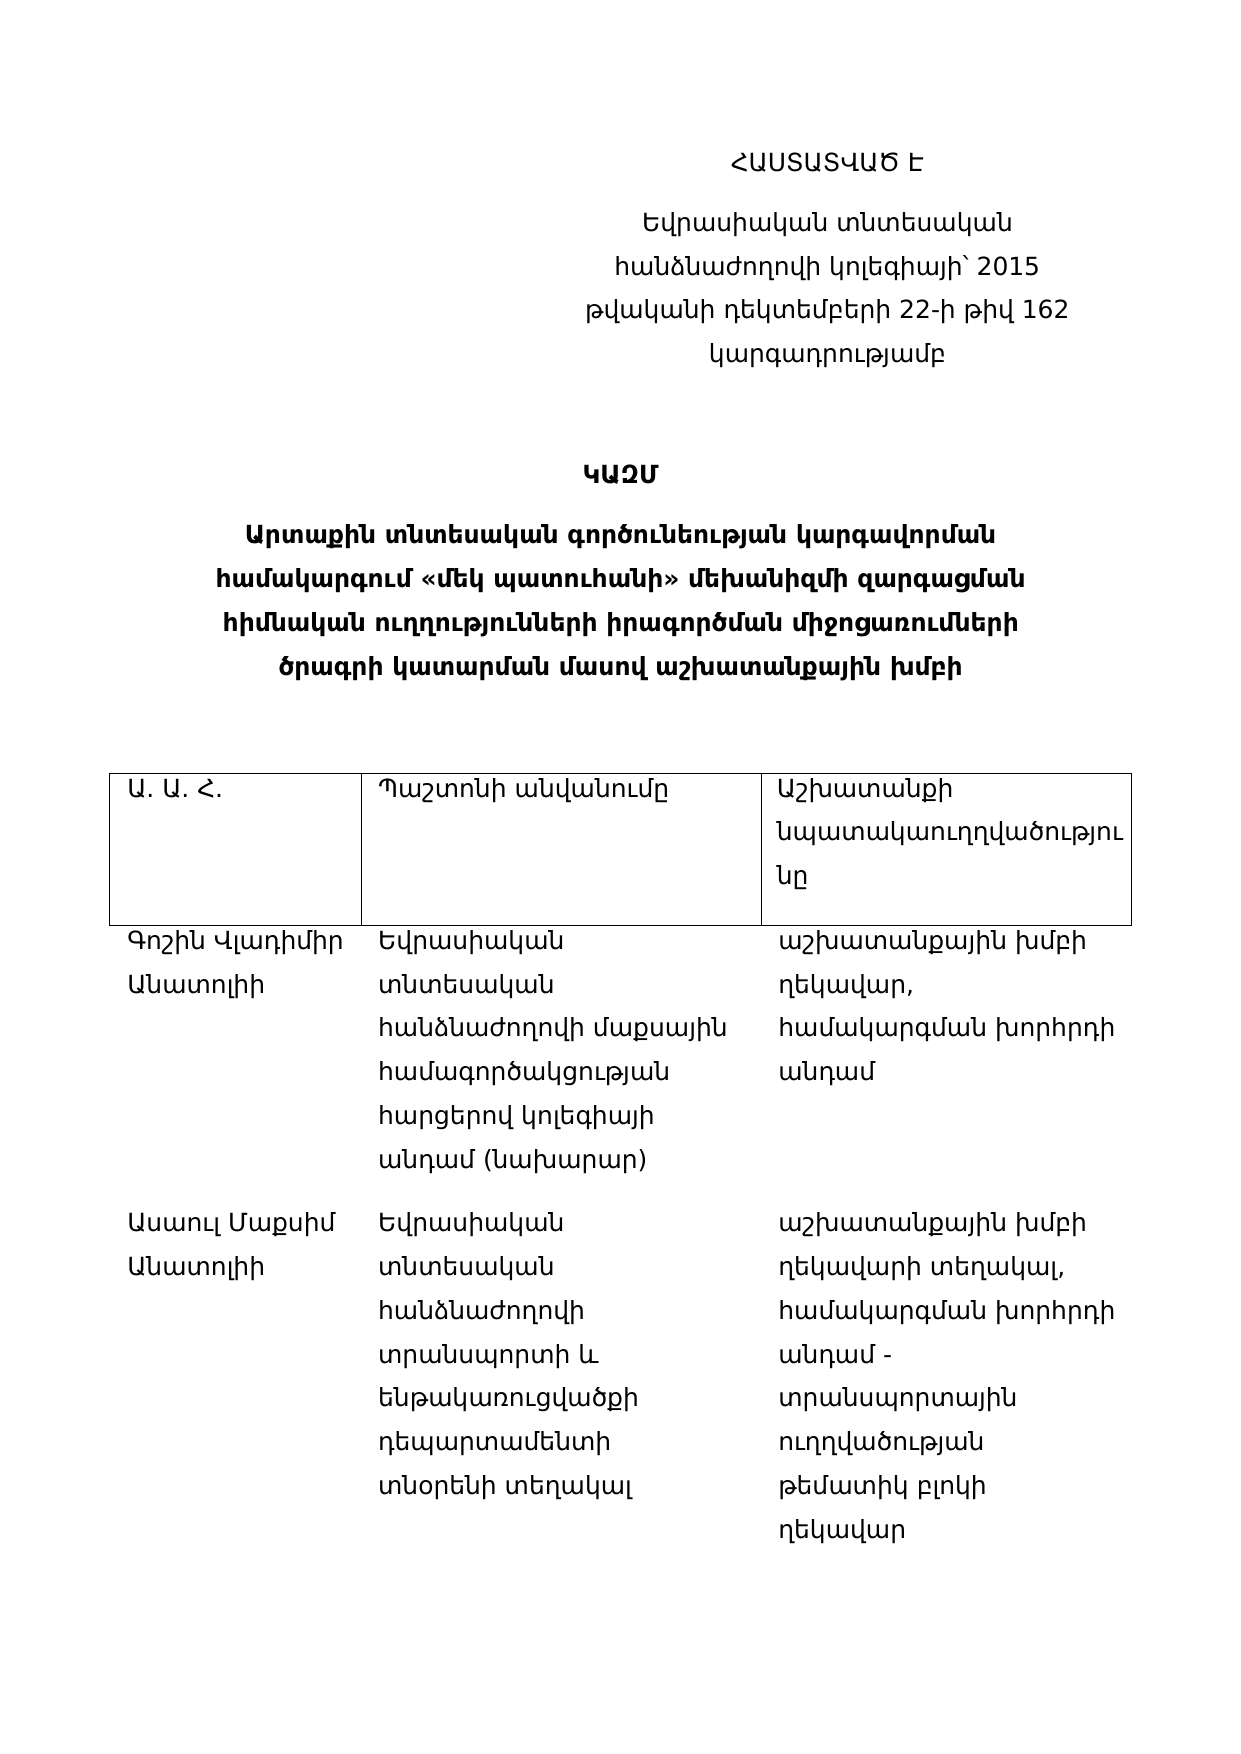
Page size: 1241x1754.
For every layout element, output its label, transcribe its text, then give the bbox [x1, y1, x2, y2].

table_header Պաշտոնի անվանումը [362, 774, 761, 925]
table_header Աշխատանքի նպատակաուղղվածությունը [762, 774, 1131, 925]
text ԿԱԶՄ [207, 460, 1034, 489]
table_cell աշխատանքային խմբի ղեկավար, համակարգման խորհրդի անդամ [762, 926, 1131, 1208]
table_cell աշխատանքային խմբի ղեկավարի տեղակալ, համակարգման խորհրդի անդամ - տրանսպորտային ուղղվածության թեմատիկ բլոկի ղեկավար [762, 1209, 1131, 1578]
table_cell Եվրասիական տնտեսական հանձնաժողովի մաքսային համագործակցության հարցերով կոլեգիայի անդամ (նախարար) [362, 926, 762, 1208]
table_cell Ասաուլ Մաքսիմ Անատոլիի [109, 1209, 362, 1578]
text Արտաքին տնտեսական գործունեության կարգավորման համակարգում «մեկ պատուհանի» մեխանիզմի զարգացման հիմնական ուղղությունների իրագործման միջոցառումների ծրագրի կատարման մասով աշխատանքային խմբի [207, 521, 1034, 681]
table_cell Եվրասիական տնտեսական հանձնաժողովի տրանսպորտի և ենթակառուցվածքի դեպարտամենտի տնօրենի տեղակալ [362, 1209, 762, 1578]
text ՀԱՍՏԱՏՎԱԾ Է [561, 148, 1093, 177]
text Եվրասիական տնտեսական հանձնաժողովի կոլեգիայի՝ 2015 թվականի դեկտեմբերի 22-ի թիվ 162 կարգադրությամբ [561, 208, 1093, 368]
table_header Ա. Ա. Հ. [110, 774, 361, 925]
table_cell Գոշին Վլադիմիր Անատոլիի [109, 926, 362, 1208]
